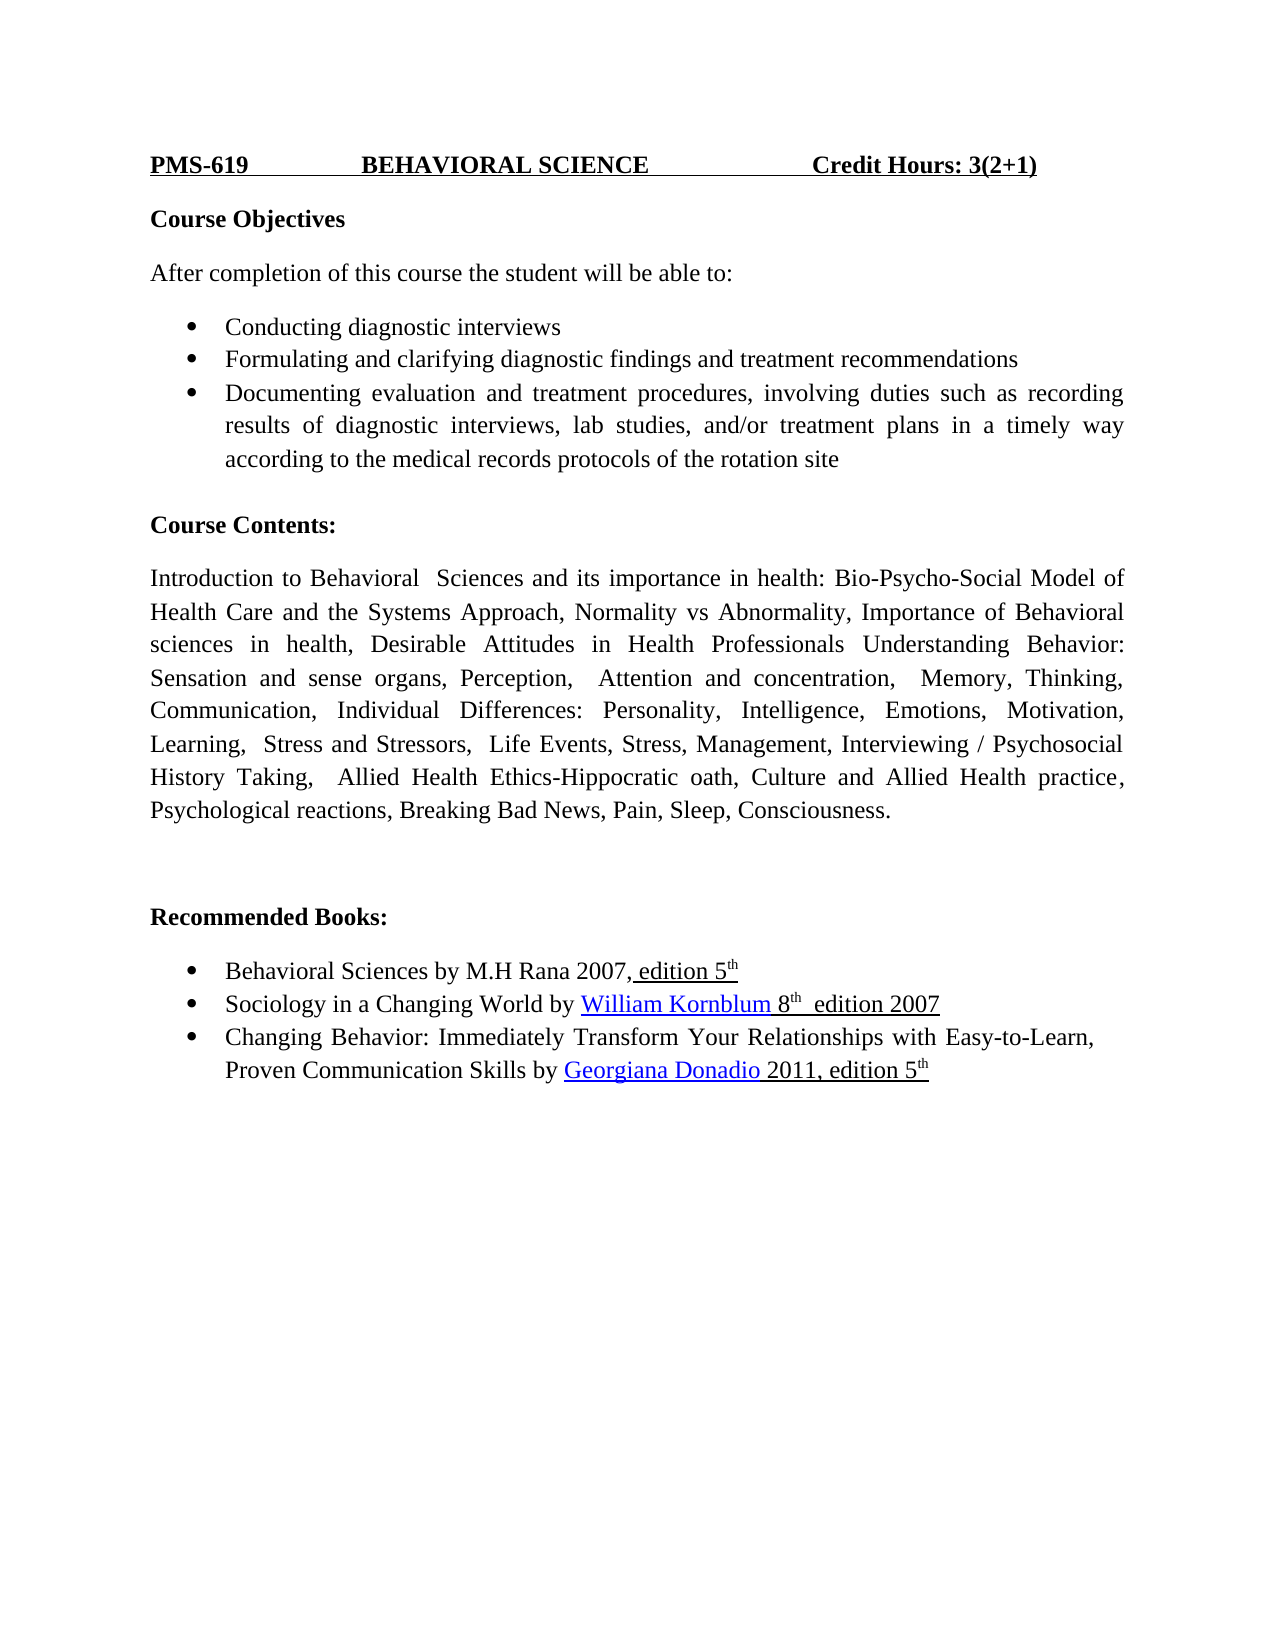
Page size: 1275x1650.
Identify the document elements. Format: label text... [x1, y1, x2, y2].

text Recommended Books: [150, 902, 1095, 931]
list Conducting diagnostic interviews [187, 312, 1125, 340]
list Behavioral Sciences by M.H Rana 2007, edition 5th [187, 956, 1095, 985]
list Sociology in a Changing World by William Kornblum 8th edition 2007 [187, 989, 1095, 1018]
text Course Contents: [150, 510, 1125, 538]
text After completion of this course the student will be able to: [150, 258, 1095, 286]
text Course Objectives [150, 204, 1095, 233]
list Documenting evaluation and treatment procedures, involving duties such as recording results of diagnostic interviews, lab studies, and/or treatment plans in a timely way according to the medical records protocols of the rotation site [187, 378, 1125, 472]
text PMS-619 BEHAVIORAL SCIENCE Credit Hours: 3(2+1) [150, 150, 1095, 179]
text Introduction to Behavioral Sciences and its importance in health: Bio-Psycho-Social Model of Health Care and the Systems Approach, Normality vs Abnormality, Importance of Behavioral sciences in health, Desirable Attitudes in Health Professionals Understanding Behavior: Sensation and sense organs, Perception, Attention and concentration, Memory, Thinking, Communication, Individual Differences: Personality, Intelligence, Emotions, Motivation, Learning, Stress and Stressors, Life Events, Stress, Management, Interviewing / Psychosocial History Taking, Allied Health Ethics-Hippocratic oath, Culture and Allied Health practice, Psychological reactions, Breaking Bad News, Pain, Sleep, Consciousness. [150, 563, 1125, 823]
list Formulating and clarifying diagnostic findings and treatment recommendations [187, 344, 1125, 373]
list Changing Behavior: Immediately Transform Your Relationships with Easy-to-Learn, Proven Communication Skills by Georgiana Donadio 2011, edition 5th [187, 1022, 1095, 1084]
